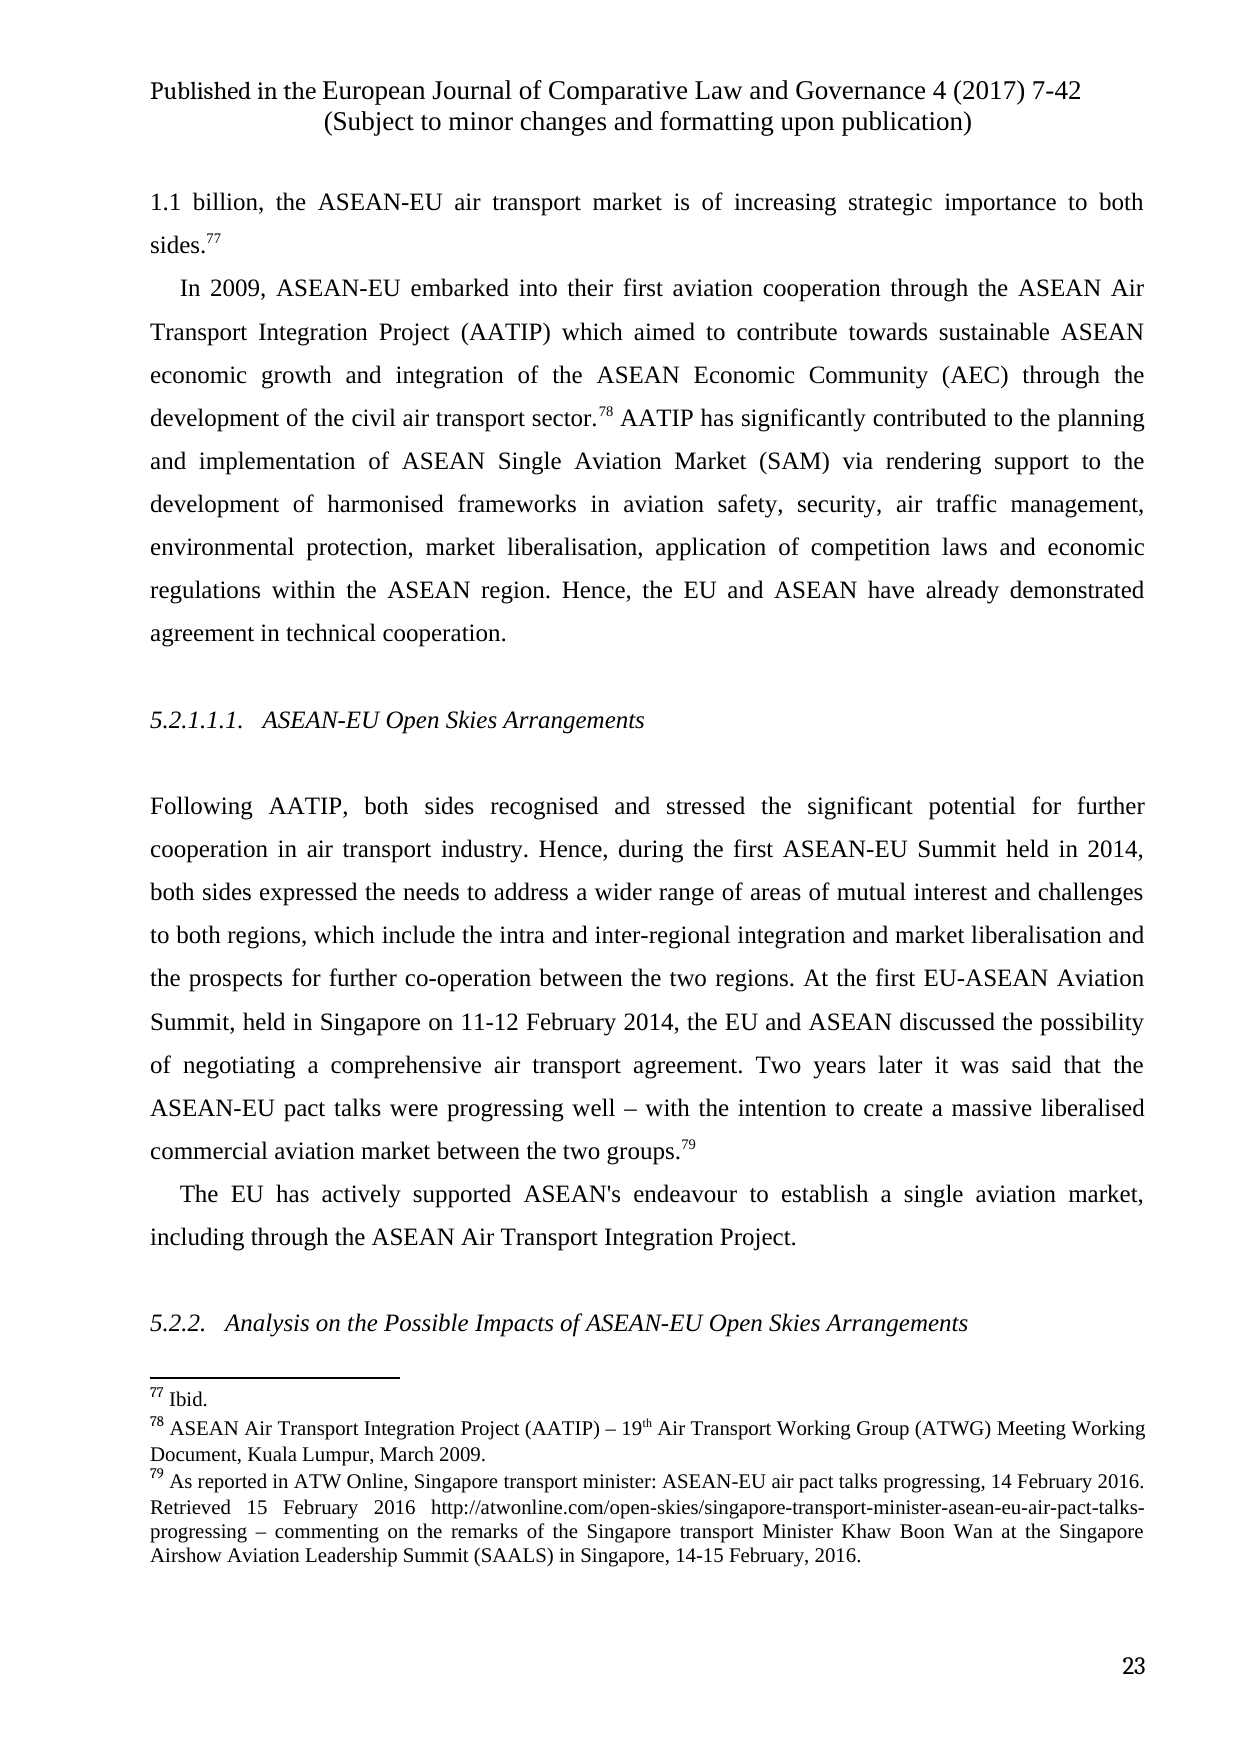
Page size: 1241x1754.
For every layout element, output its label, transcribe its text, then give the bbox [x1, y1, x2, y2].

text In 2009, ASEAN-EU embarked into their first aviation cooperation through the ASEAN Air Transport Integration Project (AATIP) which aimed to contribute towards sustainable ASEAN economic growth and integration of the ASEAN Economic Community (AEC) through the development of the civil air transport sector. AATIP has significantly contributed to the planning and implementation of ASEAN Single Aviation Market (SAM) via rendering support to the development of harmonised frameworks in aviation safety, security, air traffic management, environmental protection, market liberalisation, application of competition laws and economic regulations within the ASEAN region. Hence, the EU and ASEAN have already demonstrated agreement in technical cooperation. [150, 273, 1146, 647]
list ASEAN-EU Open Skies Arrangements [150, 705, 1146, 733]
text The EU has actively supported ASEAN's endeavour to establish a single aviation market, including through the ASEAN Air Transport Integration Project. [150, 1179, 1146, 1251]
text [150, 187, 1146, 259]
text Following AATIP, both sides recognised and stressed the significant potential for further cooperation in air transport industry. Hence, during the first ASEAN-EU Summit held in 2014, both sides expressed the needs to address a wider range of areas of mutual interest and challenges to both regions, which include the intra and inter-regional integration and market liberalisation and the prospects for further co-operation between the two regions. At the first EU-ASEAN Aviation Summit, held in Singapore on 11-12 February 2014, the EU and ASEAN discussed the possibility of negotiating a comprehensive air transport agreement. Two years later it was said that the ASEAN-EU pact talks were progressing well – with the intention to create a massive liberalised commercial aviation market between the two groups. [150, 791, 1146, 1165]
text 5.2.2. Analysis on the Possible Impacts of ASEAN-EU Open Skies Arrangements [150, 1308, 1146, 1337]
